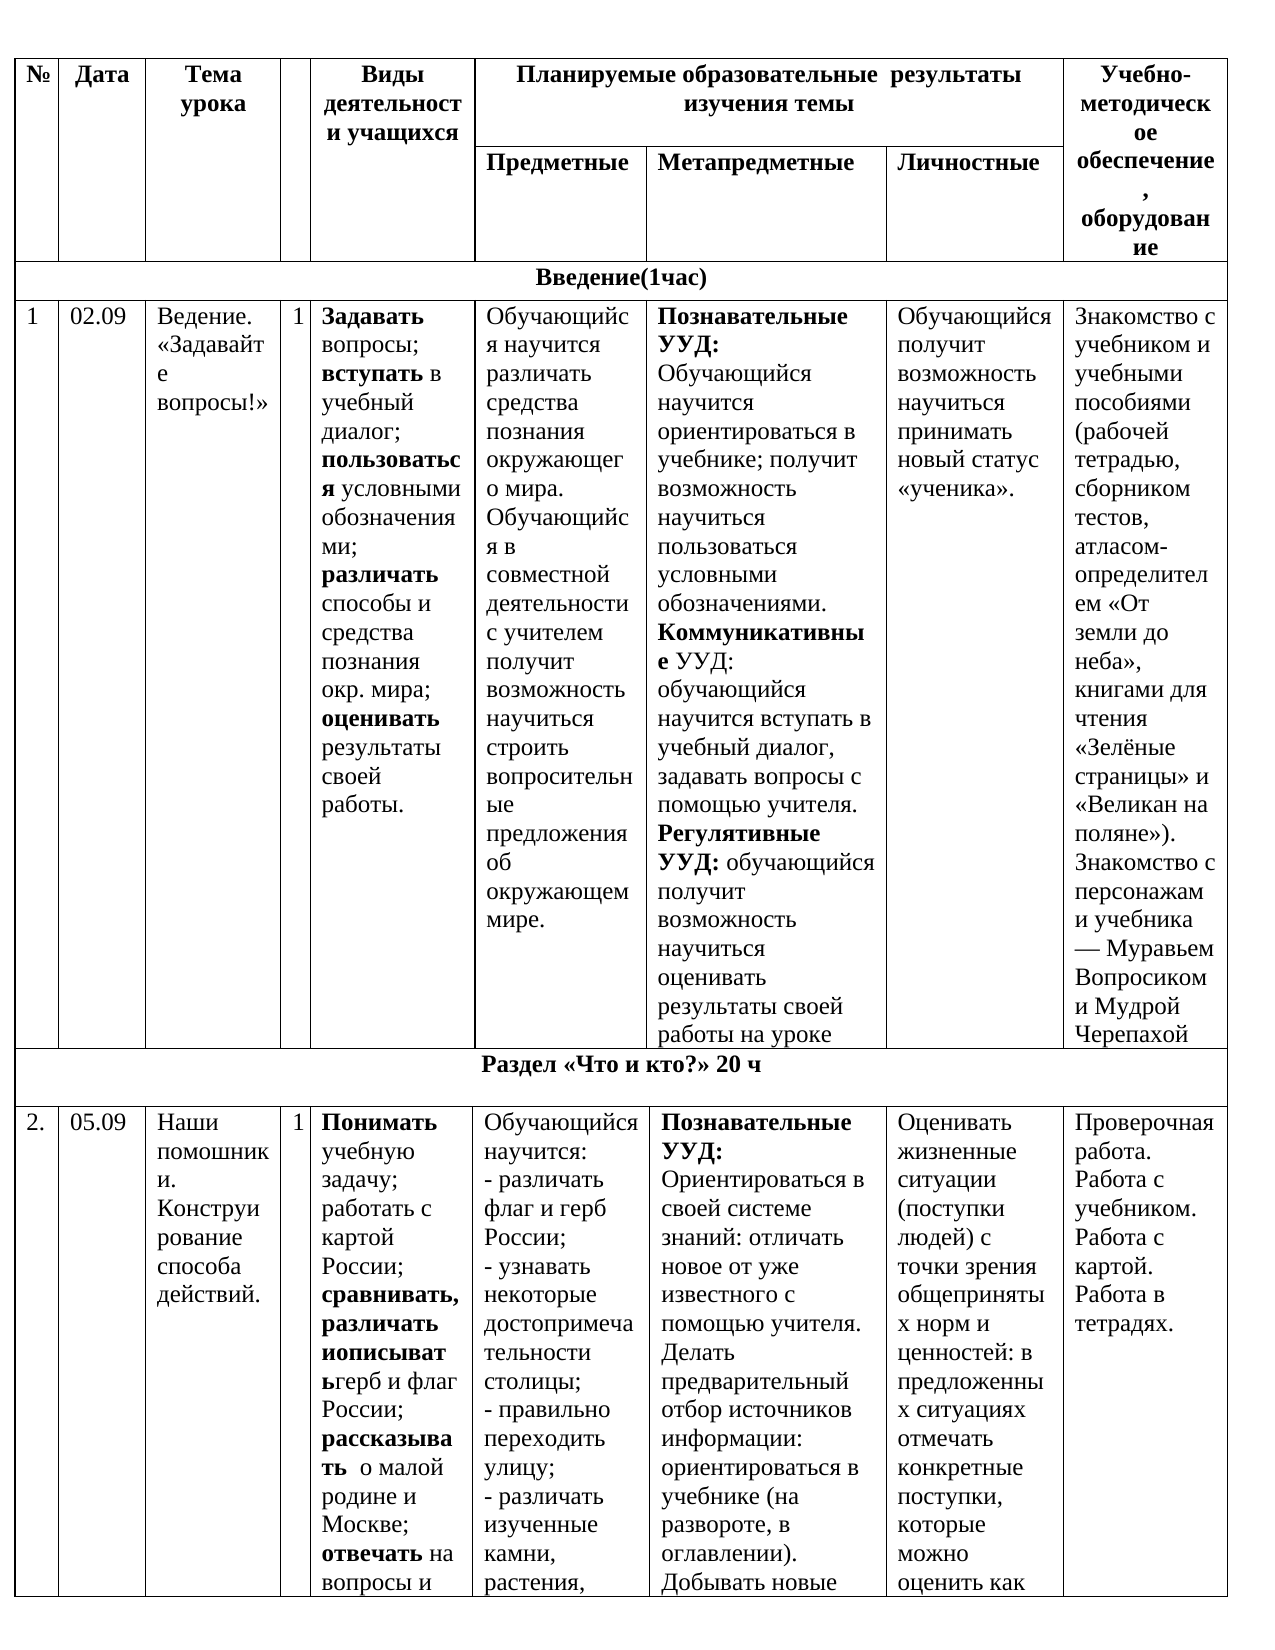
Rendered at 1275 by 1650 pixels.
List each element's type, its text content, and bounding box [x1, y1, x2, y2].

table_cell Раздел «Что и кто?» 20 ч [16, 1049, 1227, 1106]
table_cell 02.09 [59, 301, 145, 1048]
table_cell 2. [16, 1107, 58, 1596]
table_cell 1 [281, 1107, 310, 1596]
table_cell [887, 1107, 1063, 1596]
table_cell Задавать вопросы; вступать в учебный диалог; пользоваться условными обозначениями; различать способы и средства познания окр. мира; оценивать результаты своей работы. [311, 301, 474, 1048]
table_header [281, 59, 310, 261]
table_header № [16, 59, 58, 261]
table_cell Предметные [476, 147, 646, 261]
table_cell Ведение. «Задавайте вопросы!» [146, 301, 280, 1048]
table_cell Обучающийся научится различать средства познания окружающего мира. Обучающийся в совместной деятельности с учителем получит возможность научиться строить вопросительные предложения об окружающем мире. [476, 301, 646, 1048]
table_header Планируемые образовательные результаты изучения темы [476, 59, 1063, 146]
table_cell 1 [16, 301, 58, 1048]
table_cell Введение(1час) [16, 262, 1227, 300]
table_header Тема урока [146, 59, 280, 261]
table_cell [146, 1107, 280, 1596]
table_cell Познавательные УУД: Обучающийся научится ориентироваться в учебнике; получит возможность научиться пользоваться условными обозначениями. Коммуникативные УУД: обучающийся научится вступать в учебный диалог, задавать вопросы с помощью учителя. Регулятивные УУД: обучающийся получит возможность научиться оценивать результаты своей работы на уроке [647, 301, 886, 1048]
table_header Виды деятельности учащихся [311, 59, 474, 261]
table_cell 05.09 [59, 1107, 145, 1596]
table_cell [1064, 1107, 1227, 1596]
table_cell Личностные [887, 147, 1063, 261]
table_cell 1 [281, 301, 310, 1048]
table_header Учебно-методическое обеспечение, оборудование [1064, 59, 1227, 261]
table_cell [650, 1107, 886, 1596]
table_cell Знакомство с учебником и учебными пособиями (рабочей тетрадью, сборником тестов, атласом-определителем «От земли до неба», книгами для чтения «Зелёные страницы» и «Великан на поляне»). Знакомство с персонажами учебника — Муравьем Вопросиком и Мудрой Черепахой [1064, 301, 1227, 1048]
table_cell Метапредметные [647, 147, 886, 261]
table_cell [311, 1107, 472, 1596]
table_cell Обучающийся получит возможность научиться принимать новый статус «ученика». [887, 301, 1063, 1048]
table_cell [473, 1107, 649, 1596]
table_header Дата [59, 59, 145, 261]
